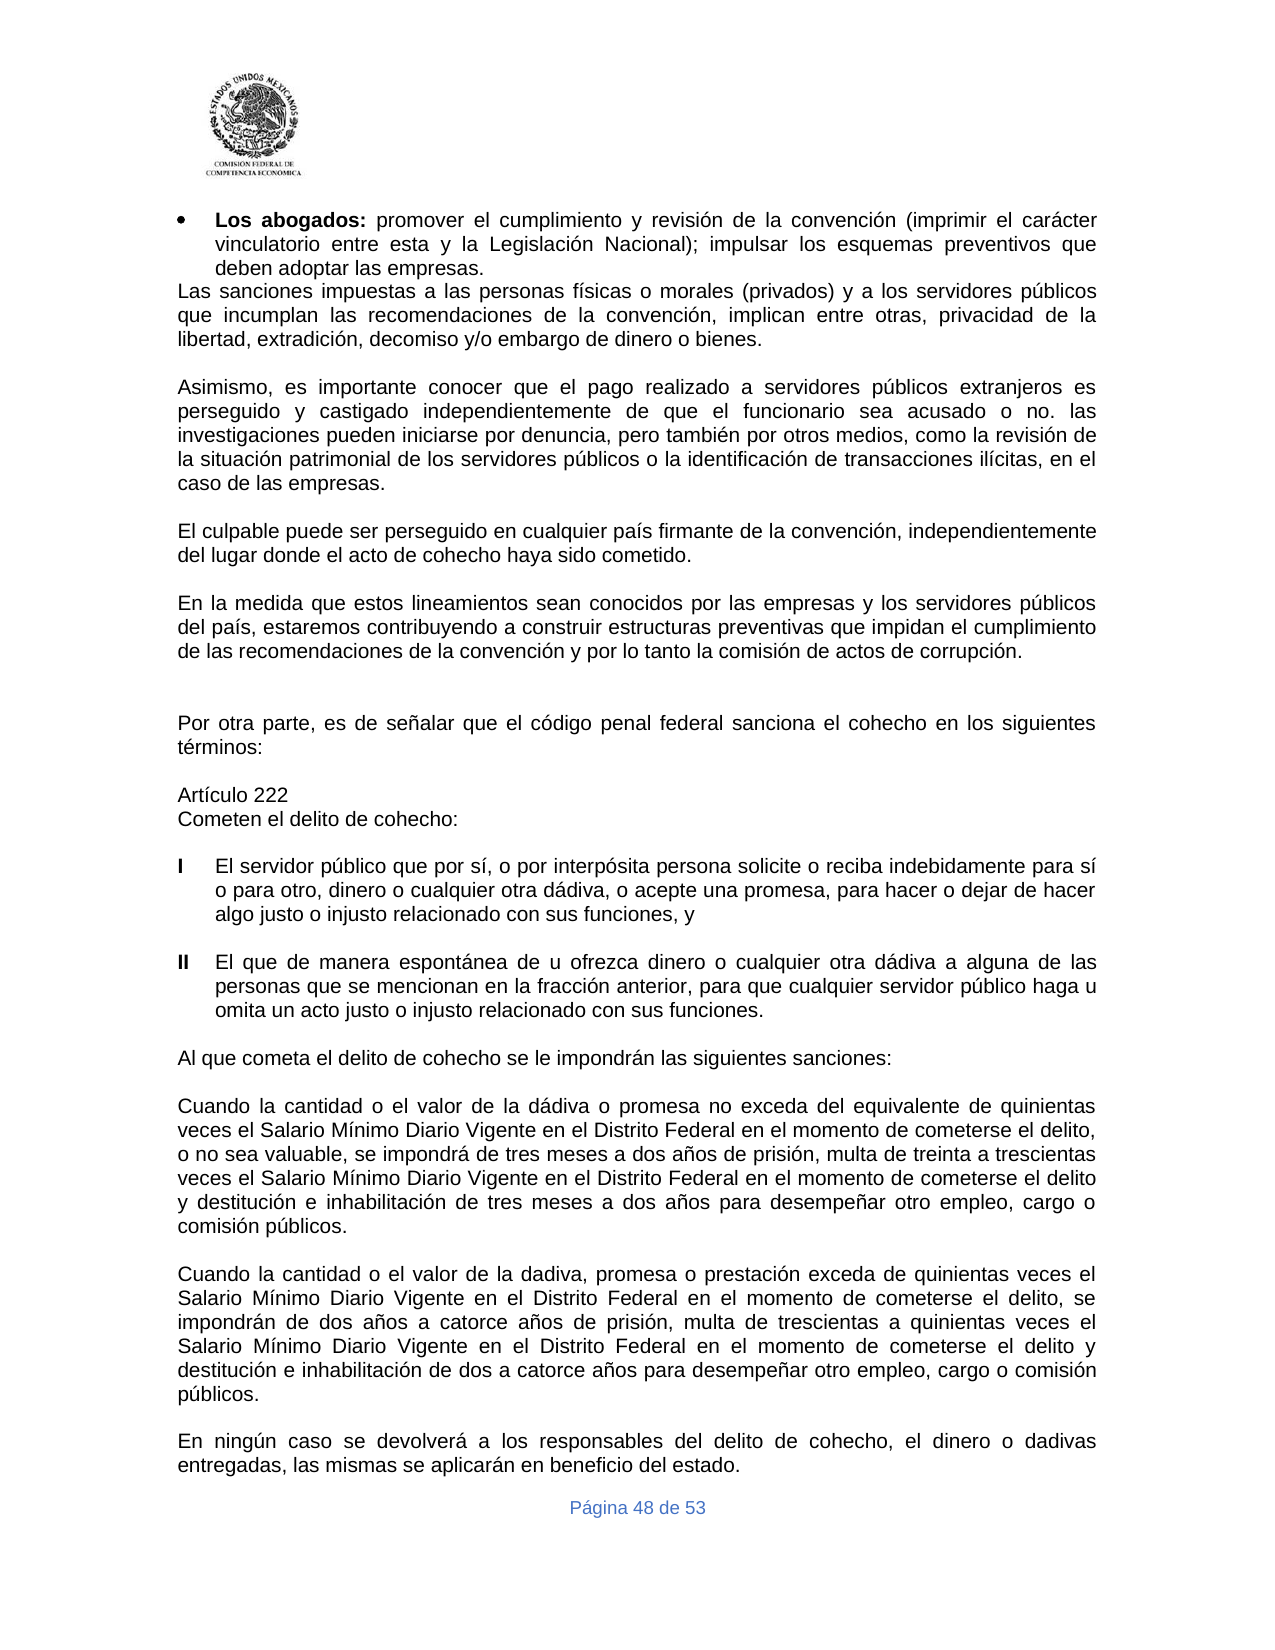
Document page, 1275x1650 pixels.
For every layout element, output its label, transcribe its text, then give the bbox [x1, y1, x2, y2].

list El que de manera espontánea de u ofrezca dinero o cualquier otra dádiva a alguna de las personas que se mencionan en la fracción anterior, para que cualquier servidor público haga u omita un acto justo o injusto relacionado con sus funciones. [177, 950, 1098, 1022]
list Los abogados: promover el cumplimiento y revisión de la convención (imprimir el carácter vinculatorio entre esta y la Legislación Nacional); impulsar los esquemas preventivos que deben adoptar las empresas. [177, 207, 1098, 279]
text Artículo 222 [177, 782, 1098, 806]
text Cometen el delito de cohecho: [177, 806, 1098, 830]
picture [188, 73, 322, 179]
text Cuando la cantidad o el valor de la dádiva o promesa no exceda del equivalente de quinientas veces el Salario Mínimo Diario Vigente en el Distrito Federal en el momento de cometerse el delito, o no sea valuable, se impondrá de tres meses a dos años de prisión, multa de treinta a trescientas veces el Salario Mínimo Diario Vigente en el Distrito Federal en el momento de cometerse el delito y destitución e inhabilitación de tres meses a dos años para desempeñar otro empleo, cargo o comisión públicos. [177, 1094, 1098, 1238]
text El culpable puede ser perseguido en cualquier país firmante de la convención, independientemente del lugar donde el acto de cohecho haya sido cometido. [177, 519, 1098, 567]
text Cuando la cantidad o el valor de la dadiva, promesa o prestación exceda de quinientas veces el Salario Mínimo Diario Vigente en el Distrito Federal en el momento de cometerse el delito, se impondrán de dos años a catorce años de prisión, multa de trescientas a quinientas veces el Salario Mínimo Diario Vigente en el Distrito Federal en el momento de cometerse el delito y destitución e inhabilitación de dos a catorce años para desempeñar otro empleo, cargo o comisión públicos. [177, 1262, 1098, 1405]
text En la medida que estos lineamientos sean conocidos por las empresas y los servidores públicos del país, estaremos contribuyendo a construir estructuras preventivas que impidan el cumplimiento de las recomendaciones de la convención y por lo tanto la comisión de actos de corrupción. [177, 591, 1098, 663]
text Al que cometa el delito de cohecho se le impondrán las siguientes sanciones: [177, 1046, 1098, 1070]
text Asimismo, es importante conocer que el pago realizado a servidores públicos extranjeros es perseguido y castigado independientemente de que el funcionario sea acusado o no. las investigaciones pueden iniciarse por denuncia, pero también por otros medios, como la revisión de la situación patrimonial de los servidores públicos o la identificación de transacciones ilícitas, en el caso de las empresas. [177, 375, 1098, 495]
text Por otra parte, es de señalar que el código penal federal sanciona el cohecho en los siguientes términos: [177, 711, 1098, 758]
list El servidor público que por sí, o por interpósita persona solicite o reciba indebidamente para sí o para otro, dinero o cualquier otra dádiva, o acepte una promesa, para hacer o dejar de hacer algo justo o injusto relacionado con sus funciones, y [177, 854, 1098, 926]
text En ningún caso se devolverá a los responsables del delito de cohecho, el dinero o dadivas entregadas, las mismas se aplicarán en beneficio del estado. [177, 1429, 1098, 1477]
text Las sanciones impuestas a las personas físicas o morales (privados) y a los servidores públicos que incumplan las recomendaciones de la convención, implican entre otras, privacidad de la libertad, extradición, decomiso y/o embargo de dinero o bienes. [177, 279, 1098, 351]
